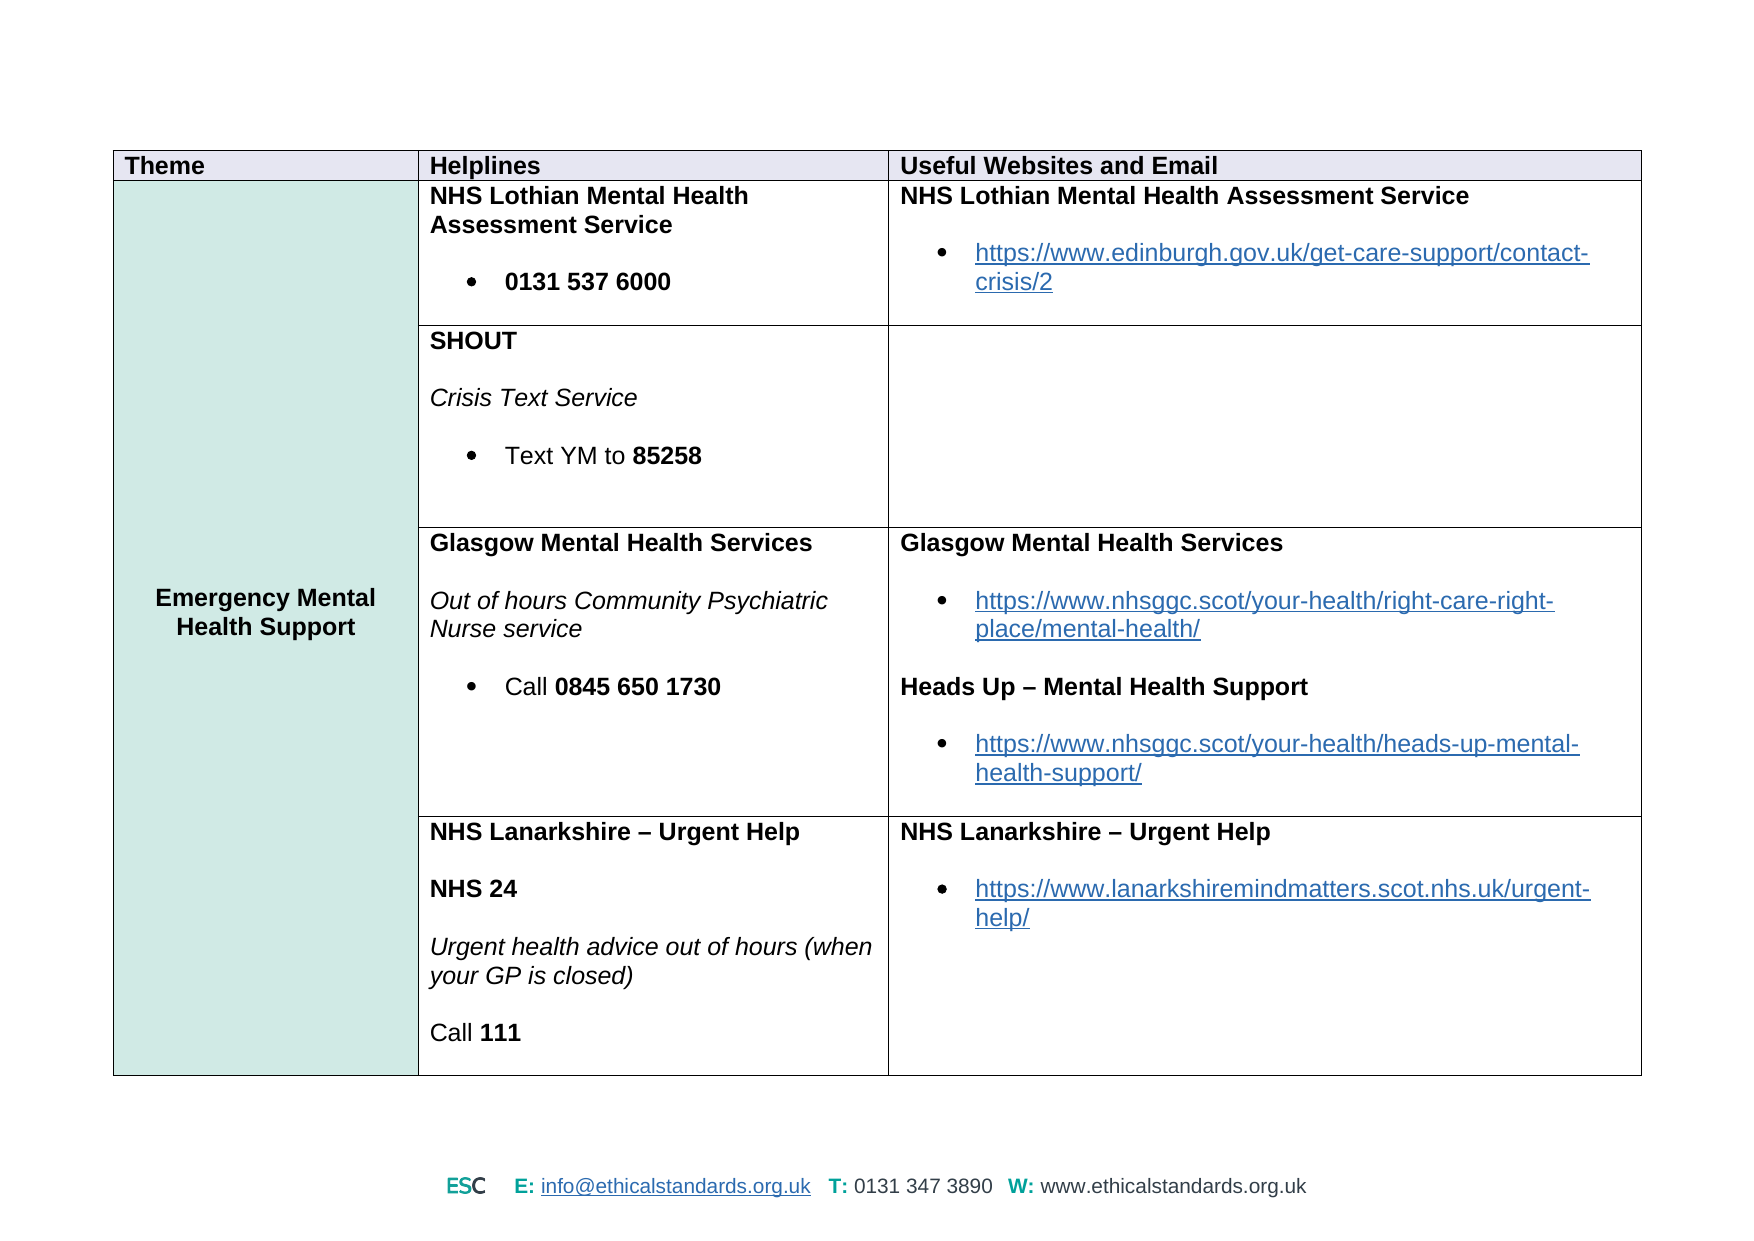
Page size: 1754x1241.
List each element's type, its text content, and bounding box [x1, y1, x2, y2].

table_cell NHS Lanarkshire – Urgent Help NHS 24 Urgent health advice out of hours (when your GP is closed) Call 111 [419, 817, 888, 1075]
table_header Helplines [419, 151, 888, 180]
table_cell SHOUT Crisis Text Service Text YM to 85258 [419, 326, 888, 527]
table_cell NHS Lothian Mental Health Assessment Service https://www.edinburgh.gov.uk/get-care-support/contact-crisis/2 [889, 181, 1641, 325]
table_header Theme [114, 151, 418, 180]
table_cell [889, 326, 1641, 527]
picture [447, 1177, 486, 1194]
table_cell Glasgow Mental Health Services Out of hours Community Psychiatric Nurse service Call 0845 650 1730 [419, 528, 888, 816]
table_cell NHS Lothian Mental Health Assessment Service 0131 537 6000 [419, 181, 888, 325]
table_cell Glasgow Mental Health Services https://www.nhsggc.scot/your-health/right-care-right-place/mental-health/ Heads Up – Mental Health Support https://www.nhsggc.scot/your-health/heads-up-mental-health-support/ [889, 528, 1641, 816]
table_cell NHS Lanarkshire – Urgent Help https://www.lanarkshiremindmatters.scot.nhs.uk/urgent-help/ [889, 817, 1641, 1075]
table_header Useful Websites and Email [889, 151, 1641, 180]
